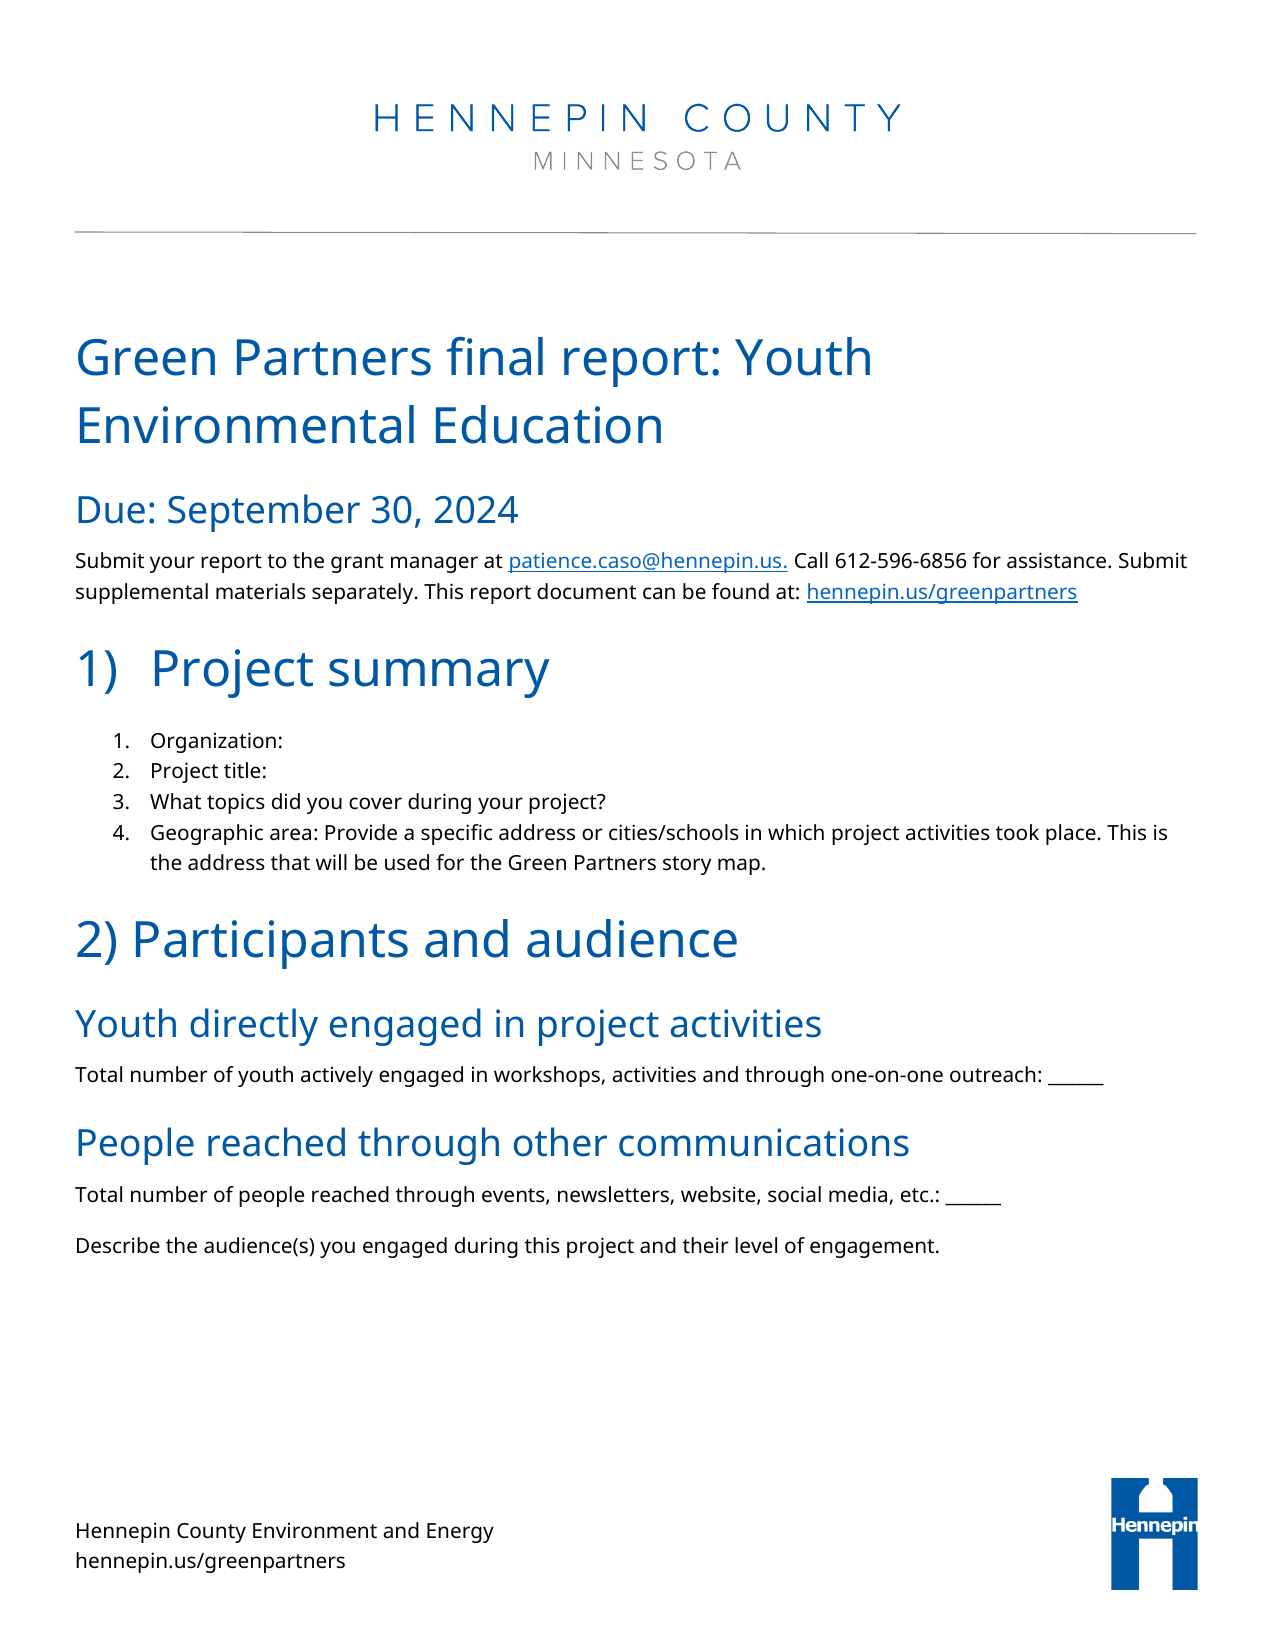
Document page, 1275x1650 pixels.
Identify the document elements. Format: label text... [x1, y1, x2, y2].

subtitle People reached through other communications [75, 1116, 1200, 1167]
text Submit your report to the grant manager at patience.caso@hennepin.us. Call 612-596-6856 for assistance. Submit supplemental materials separately. This report document can be found at: hennepin.us/greenpartners [75, 546, 1200, 606]
text Total number of people reached through events, newsletters, website, social media, etc.: ______ [75, 1180, 1200, 1208]
text Describe the audience(s) you engaged during this project and their level of engagement. [75, 1231, 1200, 1260]
list What topics did you cover during your project? [112, 787, 1200, 816]
subtitle 2) Participants and audience [75, 904, 1200, 972]
picture [375, 103, 901, 170]
text Total number of youth actively engaged in workshops, activities and through one-on-one outreach: ______ [75, 1061, 1200, 1089]
picture [1110, 1478, 1198, 1588]
list Project title: [112, 756, 1200, 785]
subtitle Due: September 30, 2024 [75, 483, 1200, 534]
subtitle Youth directly engaged in project activities [75, 997, 1200, 1048]
list Geographic area: Provide a specific address or cities/schools in which project activities took place. This is the address that will be used for the Green Partners story map. [112, 818, 1200, 877]
subtitle Green Partners final report: Youth Environmental Education [75, 322, 1200, 458]
subtitle Project summary [75, 633, 1200, 701]
list Organization: [112, 726, 1200, 754]
